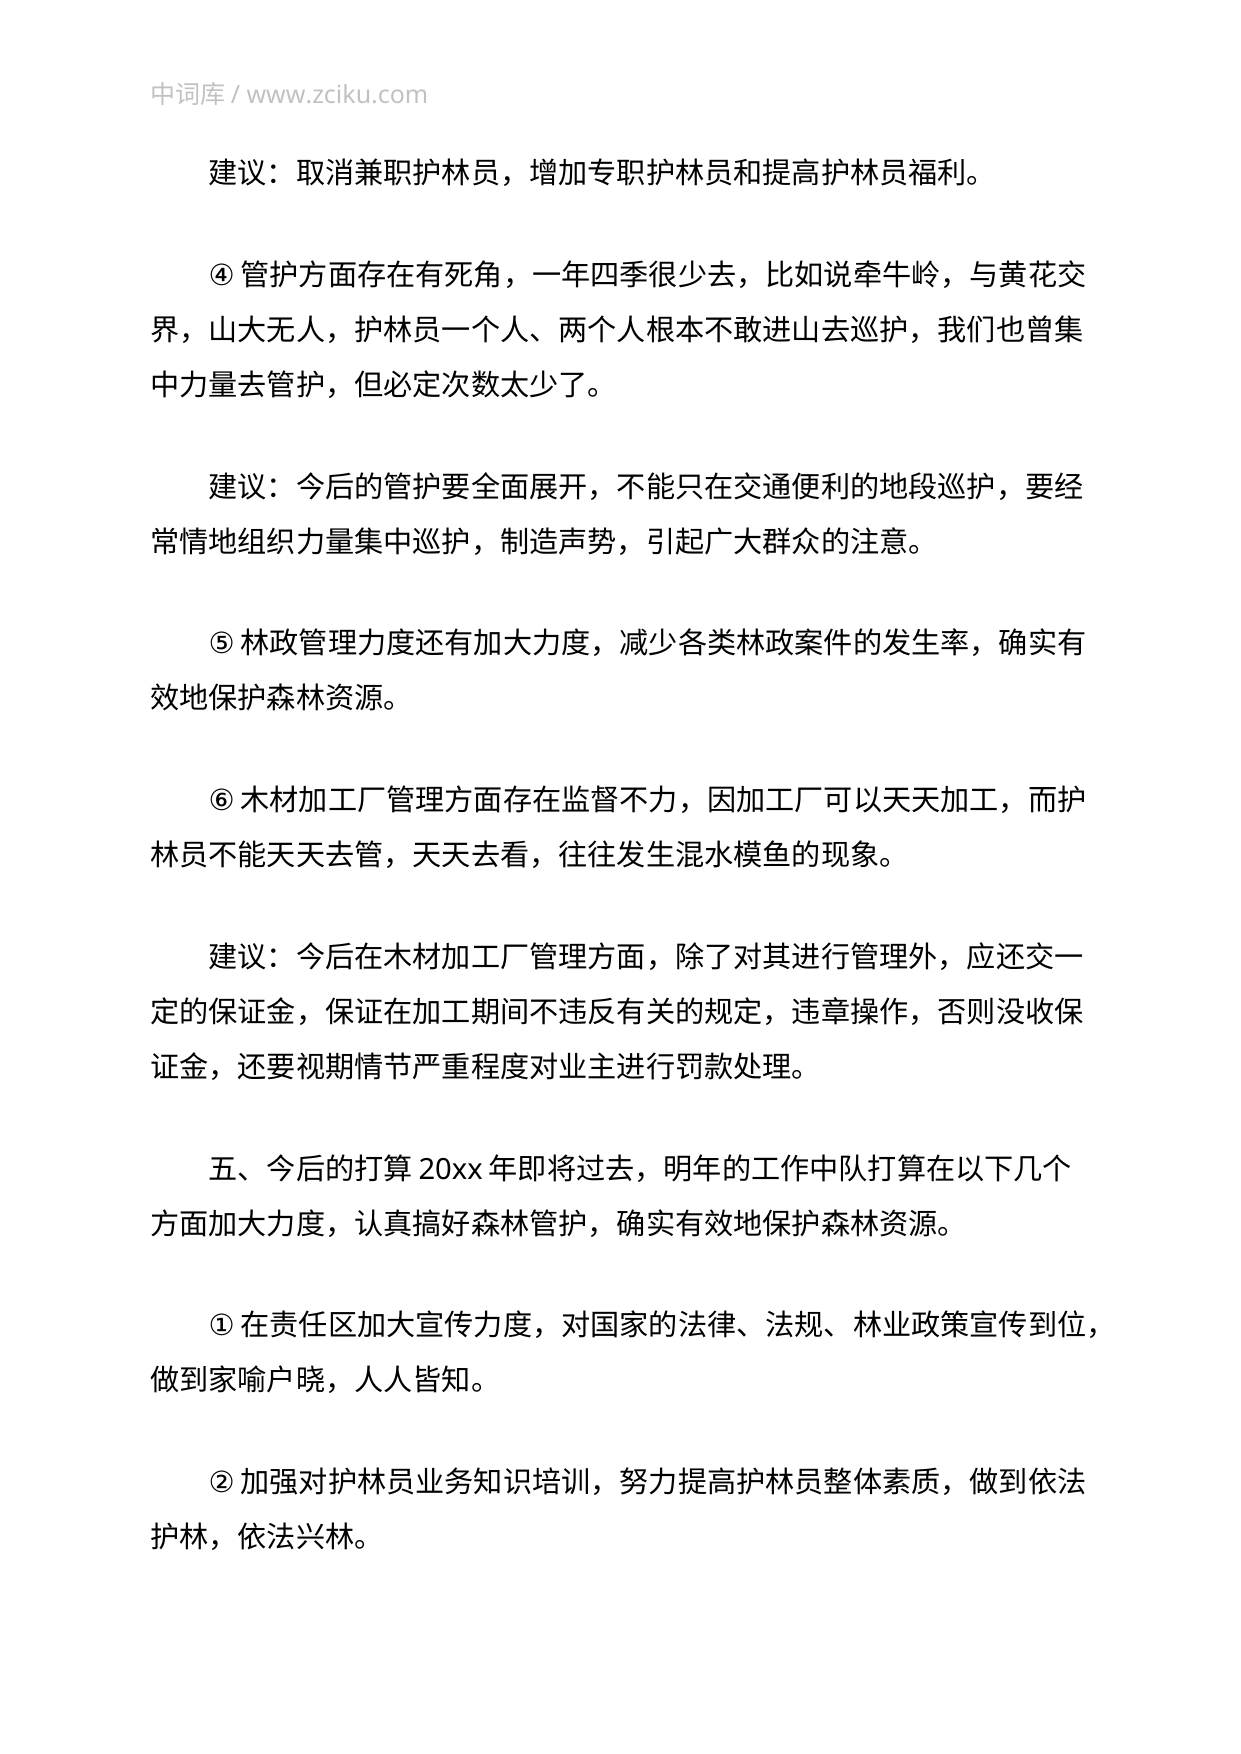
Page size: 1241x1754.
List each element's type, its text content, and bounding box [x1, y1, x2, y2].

text ⑤林政管理力度还有加大力度，减少各类林政案件的发生率，确实有效地保护森林资源。 [150, 620, 1090, 717]
text ⑥木材加工厂管理方面存在监督不力，因加工厂可以天天加工，而护林员不能天天去管，天天去看，往往发生混水模鱼的现象。 [150, 777, 1090, 874]
text ②加强对护林员业务知识培训，努力提高护林员整体素质，做到依法护林，依法兴林。 [150, 1459, 1090, 1556]
text 五、今后的打算20xx年即将过去，明年的工作中队打算在以下几个方面加大力度，认真搞好森林管护，确实有效地保护森林资源。 [150, 1145, 1090, 1242]
text 建议：取消兼职护林员，增加专职护林员和提高护林员福利。 [150, 150, 1090, 192]
text 建议：今后的管护要全面展开，不能只在交通便利的地段巡护，要经常情地组织力量集中巡护，制造声势，引起广大群众的注意。 [150, 463, 1090, 561]
text ①在责任区加大宣传力度，对国家的法律、法规、林业政策宣传到位，做到家喻户晓，人人皆知。 [150, 1302, 1090, 1399]
text 建议：今后在木材加工厂管理方面，除了对其进行管理外，应还交一定的保证金，保证在加工期间不违反有关的规定，违章操作，否则没收保证金，还要视期情节严重程度对业主进行罚款处理。 [150, 934, 1090, 1086]
text ④管护方面存在有死角，一年四季很少去，比如说牵牛岭，与黄花交界，山大无人，护林员一个人、两个人根本不敢进山去巡护，我们也曾集中力量去管护，但必定次数太少了。 [150, 252, 1090, 404]
